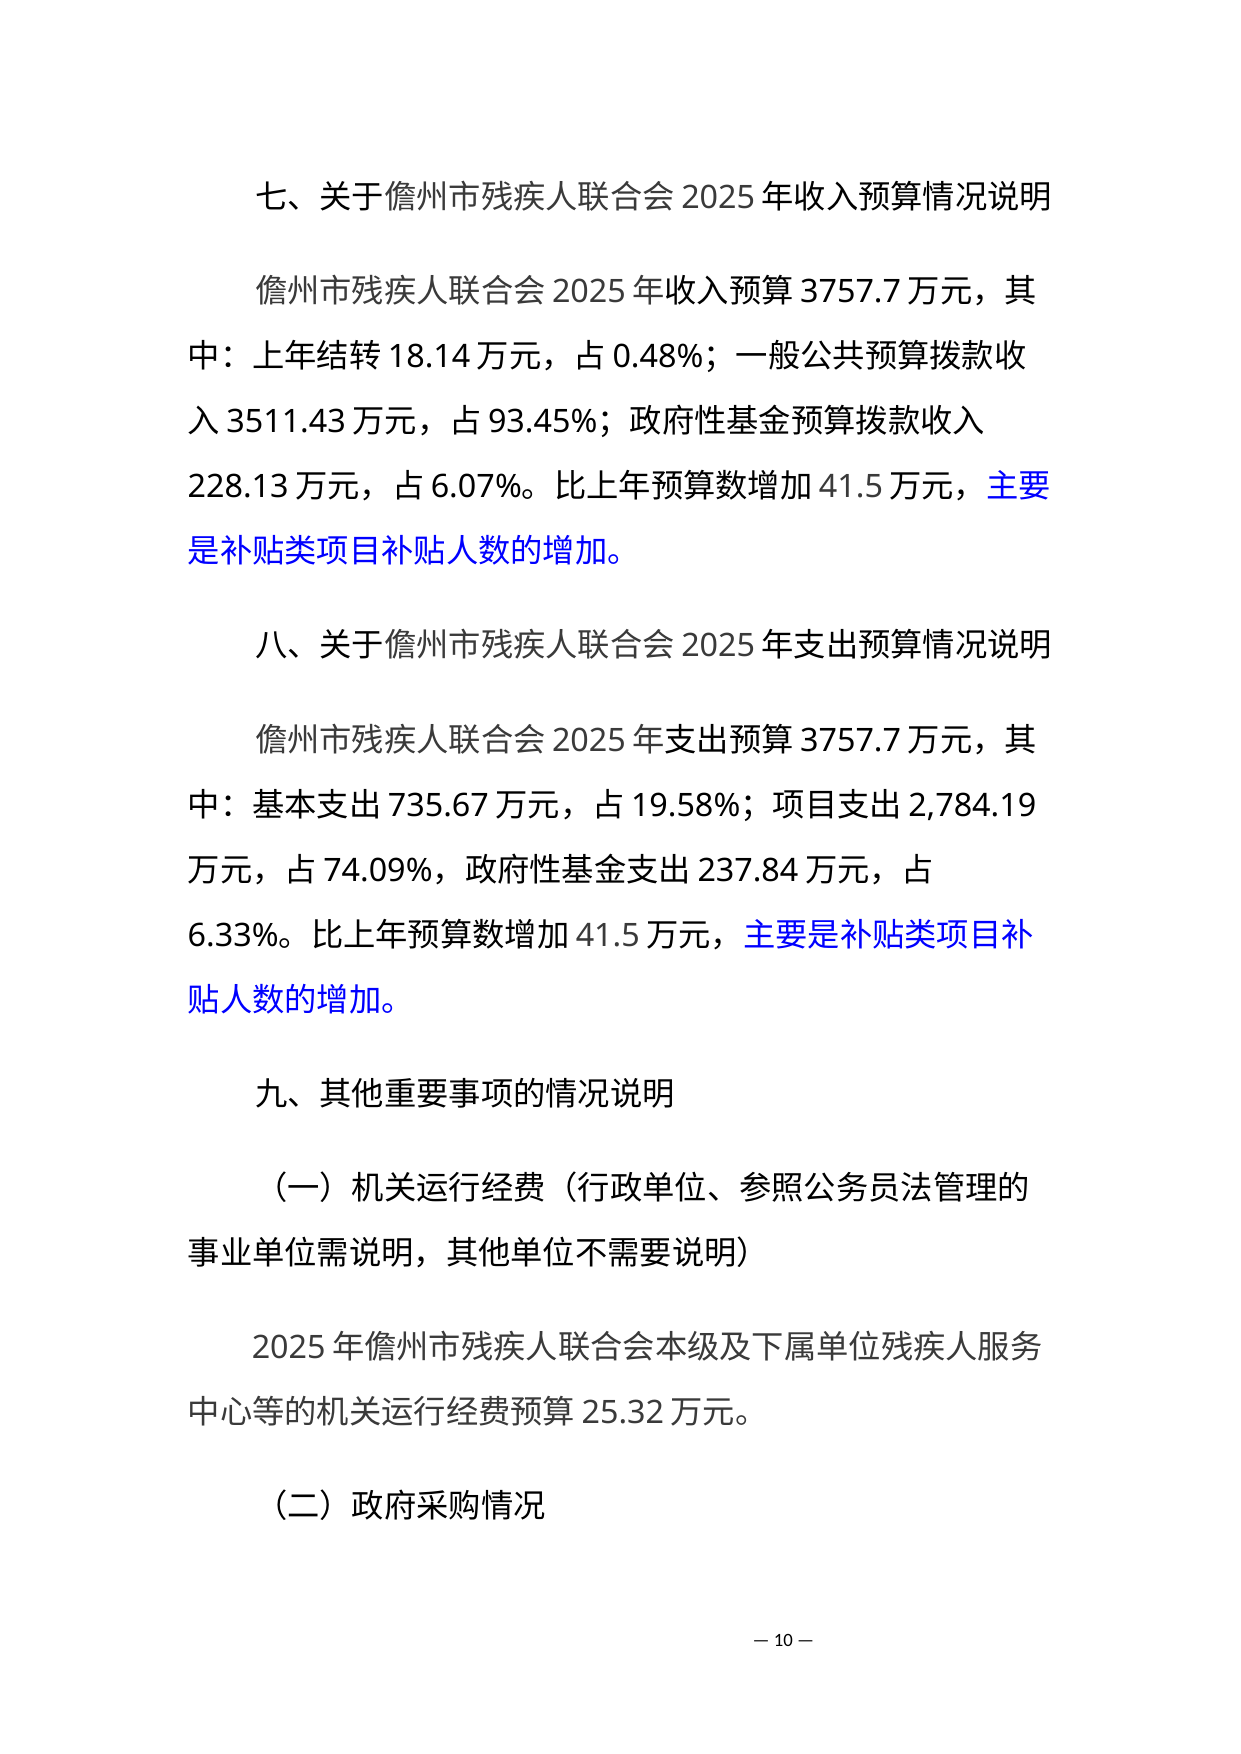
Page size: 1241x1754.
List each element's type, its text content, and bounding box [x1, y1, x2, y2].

text （二）政府采购情况 [187, 1471, 1053, 1536]
text 九、其他重要事项的情况说明 [187, 1059, 1053, 1124]
text 儋州市残疾人联合会2025年收入预算3757.7万元，其中：上年结转18.14万元，占0.48%；一般公共预算拨款收入3511.43万元，占93.45%；政府性基金预算拨款收入228.13万元，占6.07%。比上年预算数增加41.5万元，主要是补贴类项目补贴人数的增加。 [187, 256, 1053, 581]
text 七、关于儋州市残疾人联合会2025年收入预算情况说明 [187, 162, 1053, 227]
text 儋州市残疾人联合会2025年支出预算3757.7万元，其中：基本支出735.67万元，占19.58%；项目支出2,784.19万元，占74.09%，政府性基金支出237.84万元，占6.33%。比上年预算数增加41.5万元，主要是补贴类项目补贴人数的增加。 [187, 704, 1053, 1029]
text 2025年儋州市残疾人联合会本级及下属单位残疾人服务中心等的机关运行经费预算25.32万元。 [187, 1312, 1053, 1442]
text 八、关于儋州市残疾人联合会2025年支出预算情况说明 [187, 610, 1053, 675]
text （一）机关运行经费（行政单位、参照公务员法管理的事业单位需说明，其他单位不需要说明） [187, 1153, 1053, 1283]
